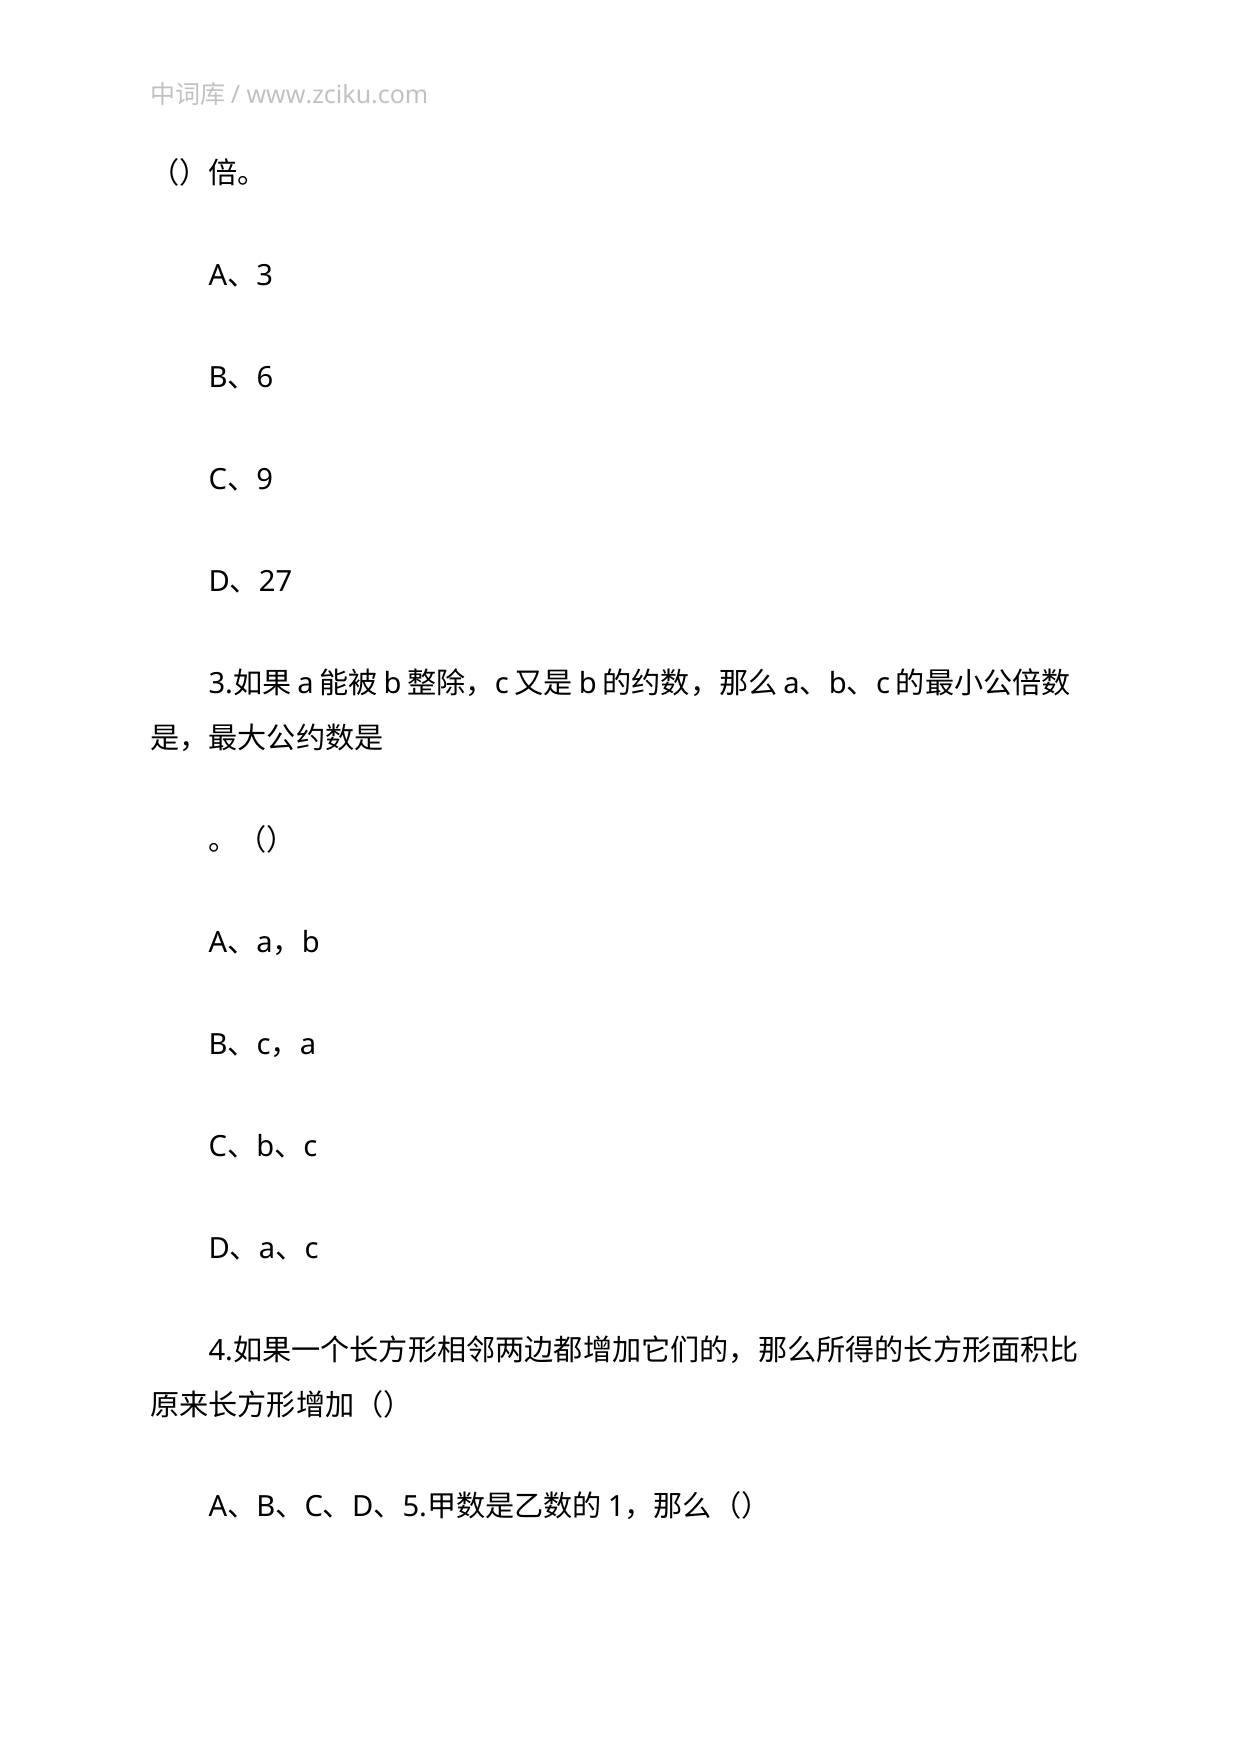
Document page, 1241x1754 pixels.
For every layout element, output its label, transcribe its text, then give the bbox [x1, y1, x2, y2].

text D、27 [150, 558, 1090, 600]
text D、a、c [150, 1224, 1090, 1267]
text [150, 150, 1090, 192]
text 3.如果a能被b整除，c又是b的约数，那么a、b、c的最小公倍数是，最大公约数是 [150, 660, 1090, 757]
text 。（） [150, 816, 1090, 859]
text C、b、c [150, 1122, 1090, 1164]
text A、3 [150, 252, 1090, 294]
text B、c，a [150, 1020, 1090, 1063]
text B、6 [150, 354, 1090, 396]
text C、9 [150, 456, 1090, 498]
text A、B、C、D、5.甲数是乙数的1，那么（） [150, 1483, 1090, 1525]
text A、a，b [150, 918, 1090, 961]
text 4.如果一个长方形相邻两边都增加它们的，那么所得的长方形面积比原来长方形增加（） [150, 1326, 1090, 1423]
